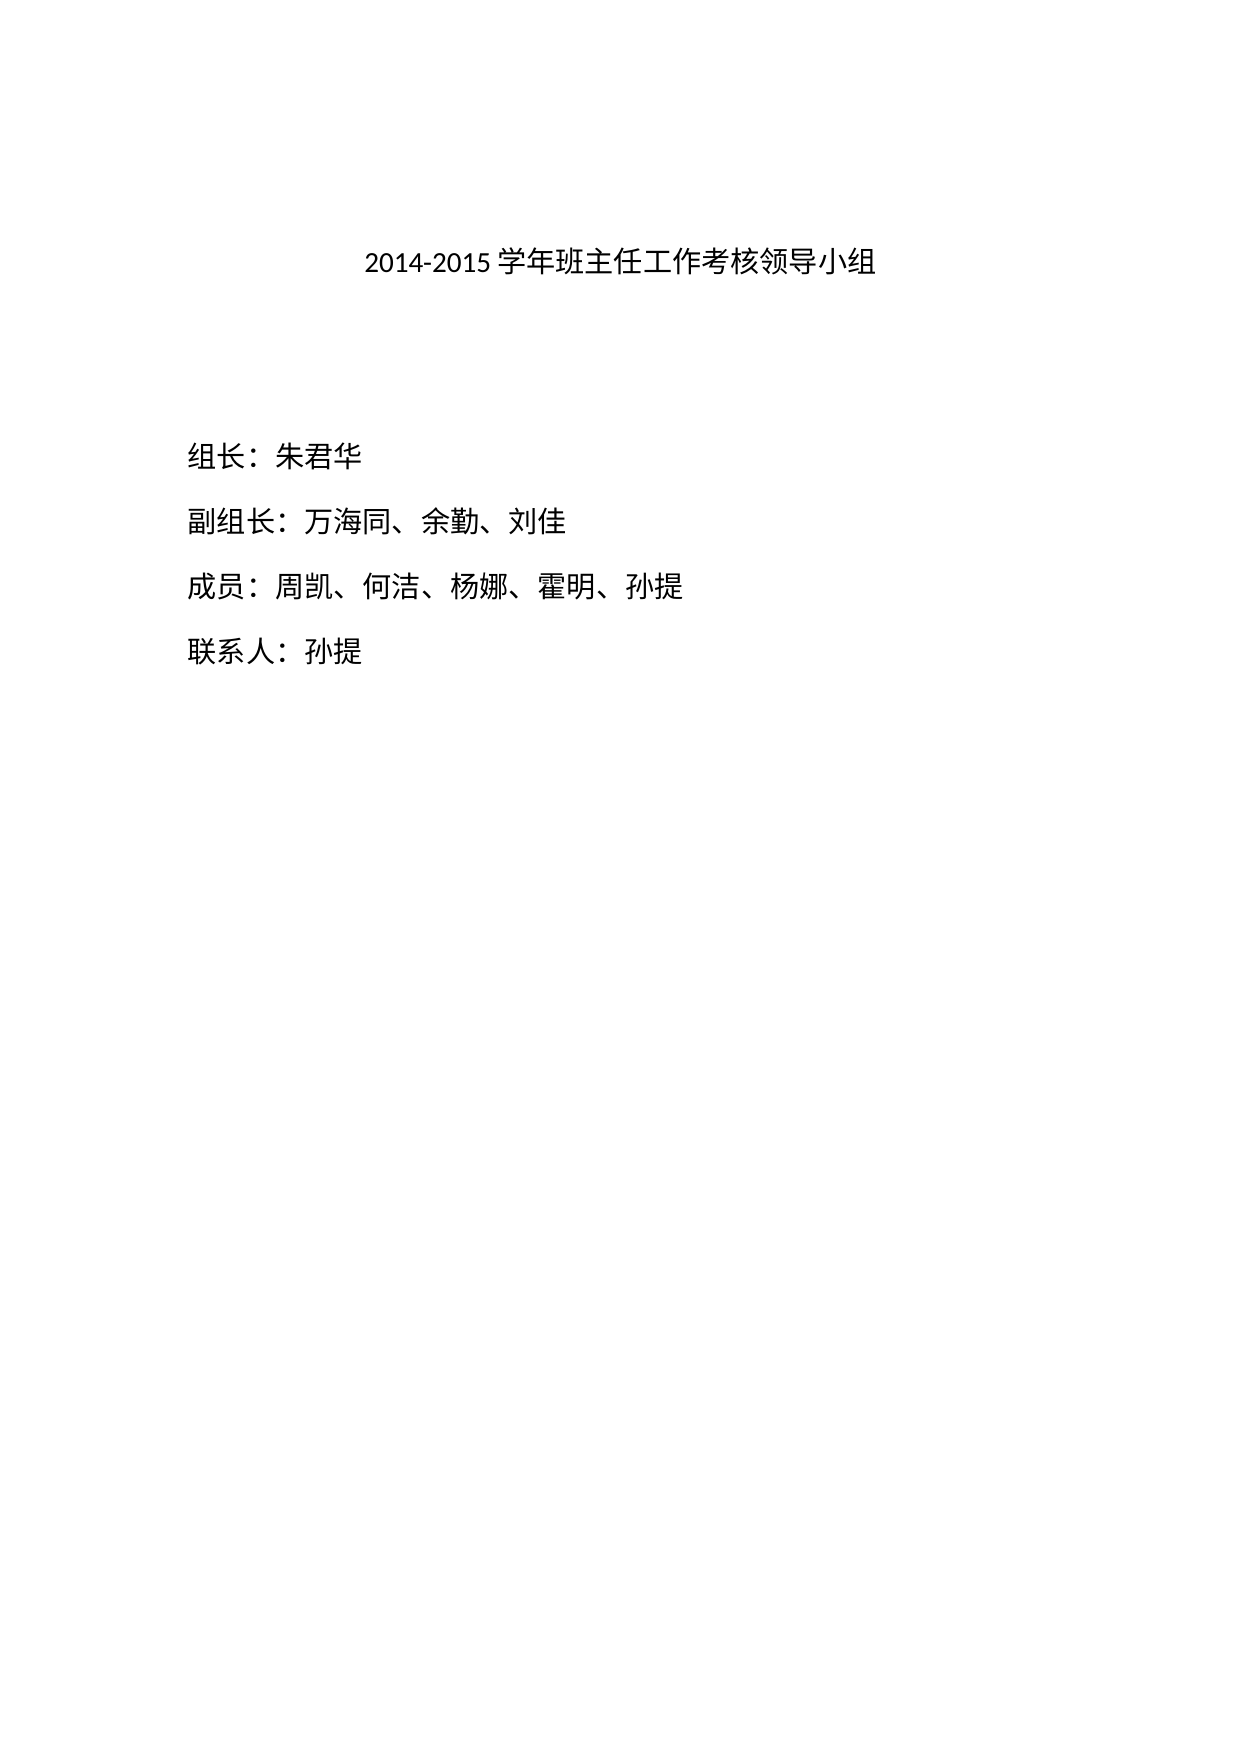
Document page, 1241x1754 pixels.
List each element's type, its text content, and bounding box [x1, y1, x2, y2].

text 2014-2015学年班主任工作考核领导小组 [187, 227, 1053, 292]
text 成员：周凯、何洁、杨娜、霍明、孙提 [187, 552, 1053, 617]
text 副组长：万海同、余勤、刘佳 [187, 487, 1053, 552]
text 联系人：孙提 [187, 617, 1053, 682]
text 组长：朱君华 [187, 422, 1053, 487]
